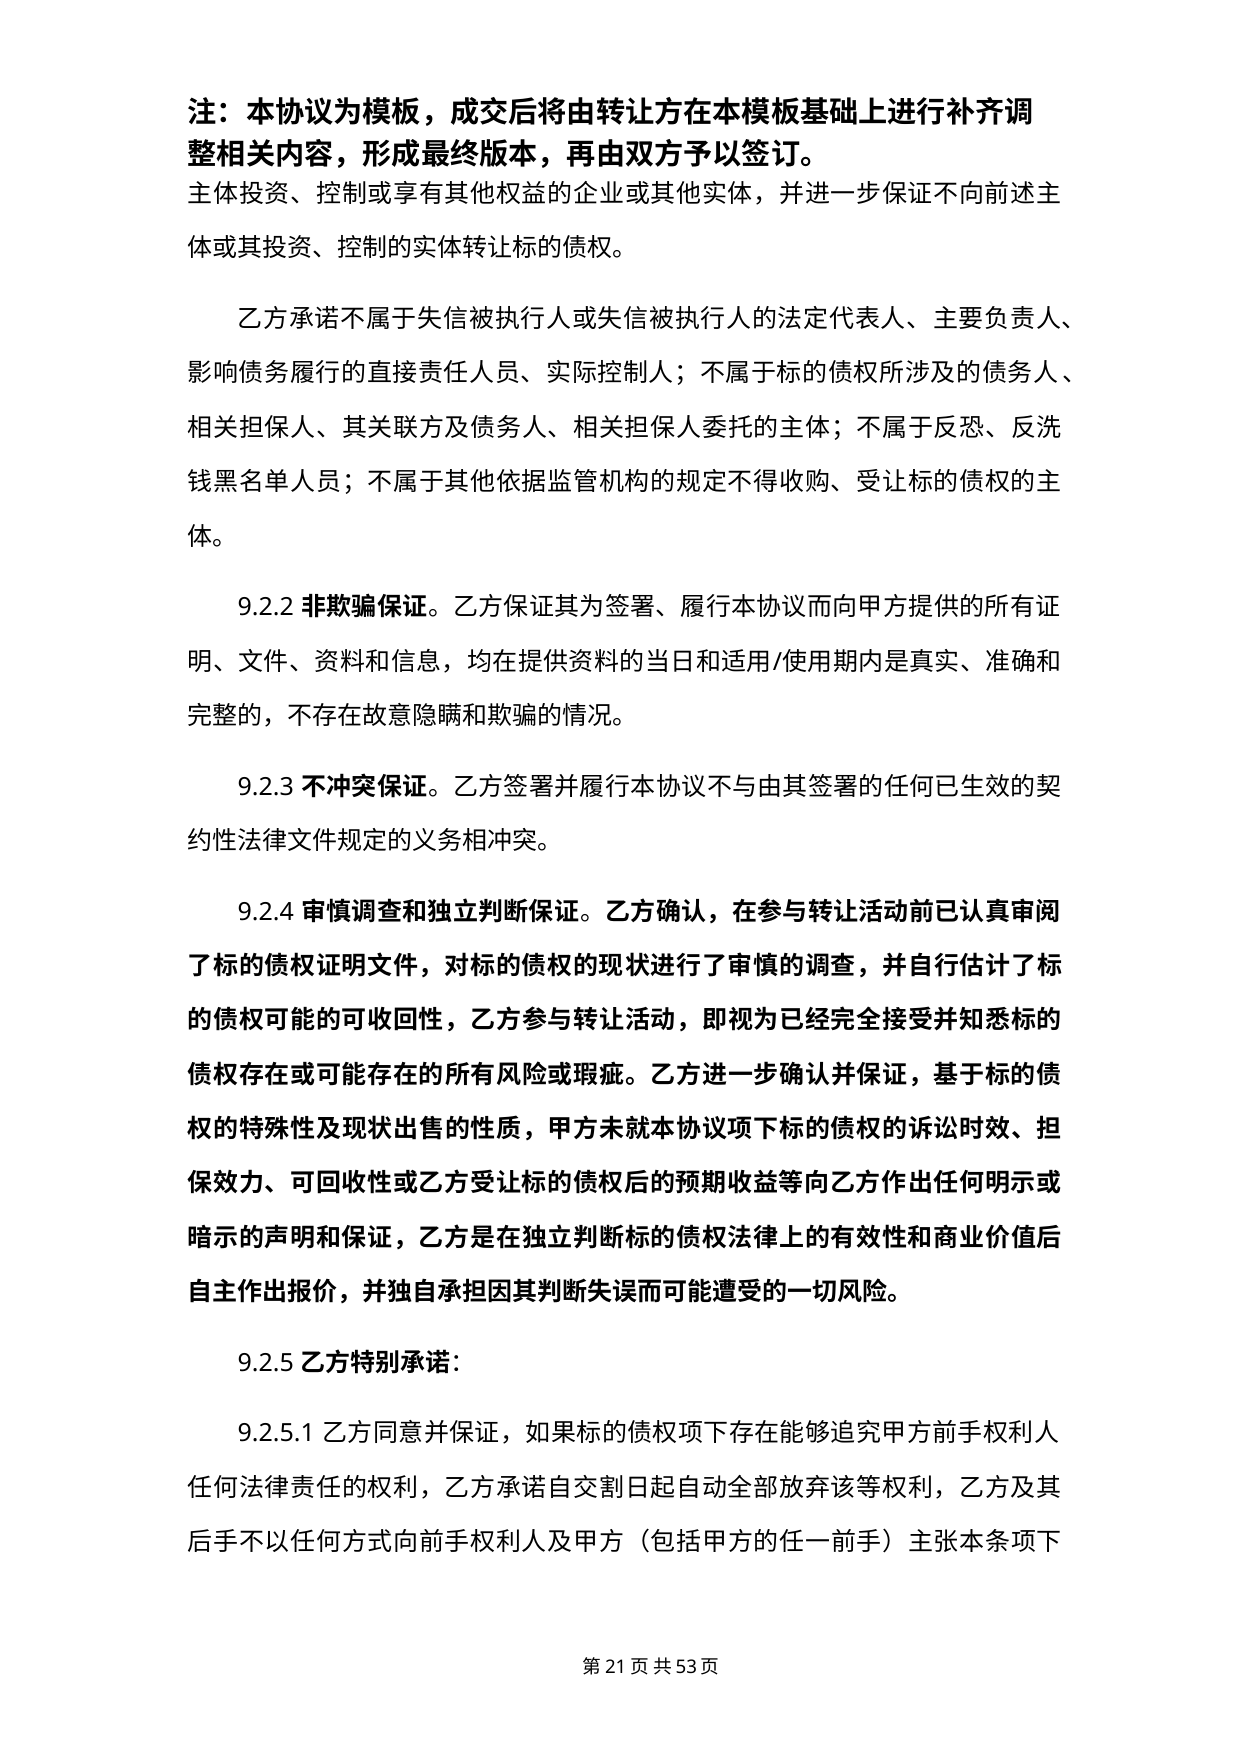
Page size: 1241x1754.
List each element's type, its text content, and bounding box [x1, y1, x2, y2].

text 9.2.4 审慎调查和独立判断保证。乙方确认，在参与转让活动前已认真审阅了标的债权证明文件，对标的债权的现状进行了审慎的调查，并自行估计了标的债权可能的可收回性，乙方参与转让活动，即视为已经完全接受并知悉标的债权存在或可能存在的所有风险或瑕疵。乙方进一步确认并保证，基于标的债权的特殊性及现状出售的性质，甲方未就本协议项下标的债权的诉讼时效、担保效力、可回收性或乙方受让标的债权后的预期收益等向乙方作出任何明示或暗示的声明和保证，乙方是在独立判断标的债权法律上的有效性和商业价值后自主作出报价，并独自承担因其判断失误而可能遭受的一切风险。 [187, 891, 1062, 1308]
text 乙方承诺不属于失信被执行人或失信被执行人的法定代表人、主要负责人、影响债务履行的直接责任人员、实际控制人；不属于标的债权所涉及的债务人、相关担保人、其关联方及债务人、相关担保人委托的主体；不属于反恐、反洗钱黑名单人员；不属于其他依据监管机构的规定不得收购、受让标的债权的主体。 [187, 298, 1062, 552]
text 9.2.5 乙方特别承诺： [187, 1342, 1062, 1378]
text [187, 1413, 1062, 1558]
text 9.2.2 非欺骗保证。乙方保证其为签署、履行本协议而向甲方提供的所有证明、文件、资料和信息，均在提供资料的当日和适用/使用期内是真实、准确和完整的，不存在故意隐瞒和欺骗的情况。 [187, 587, 1062, 732]
text 9.2.3 不冲突保证。乙方签署并履行本协议不与由其签署的任何已生效的契约性法律文件规定的义务相冲突。 [187, 766, 1062, 857]
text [187, 173, 1062, 264]
